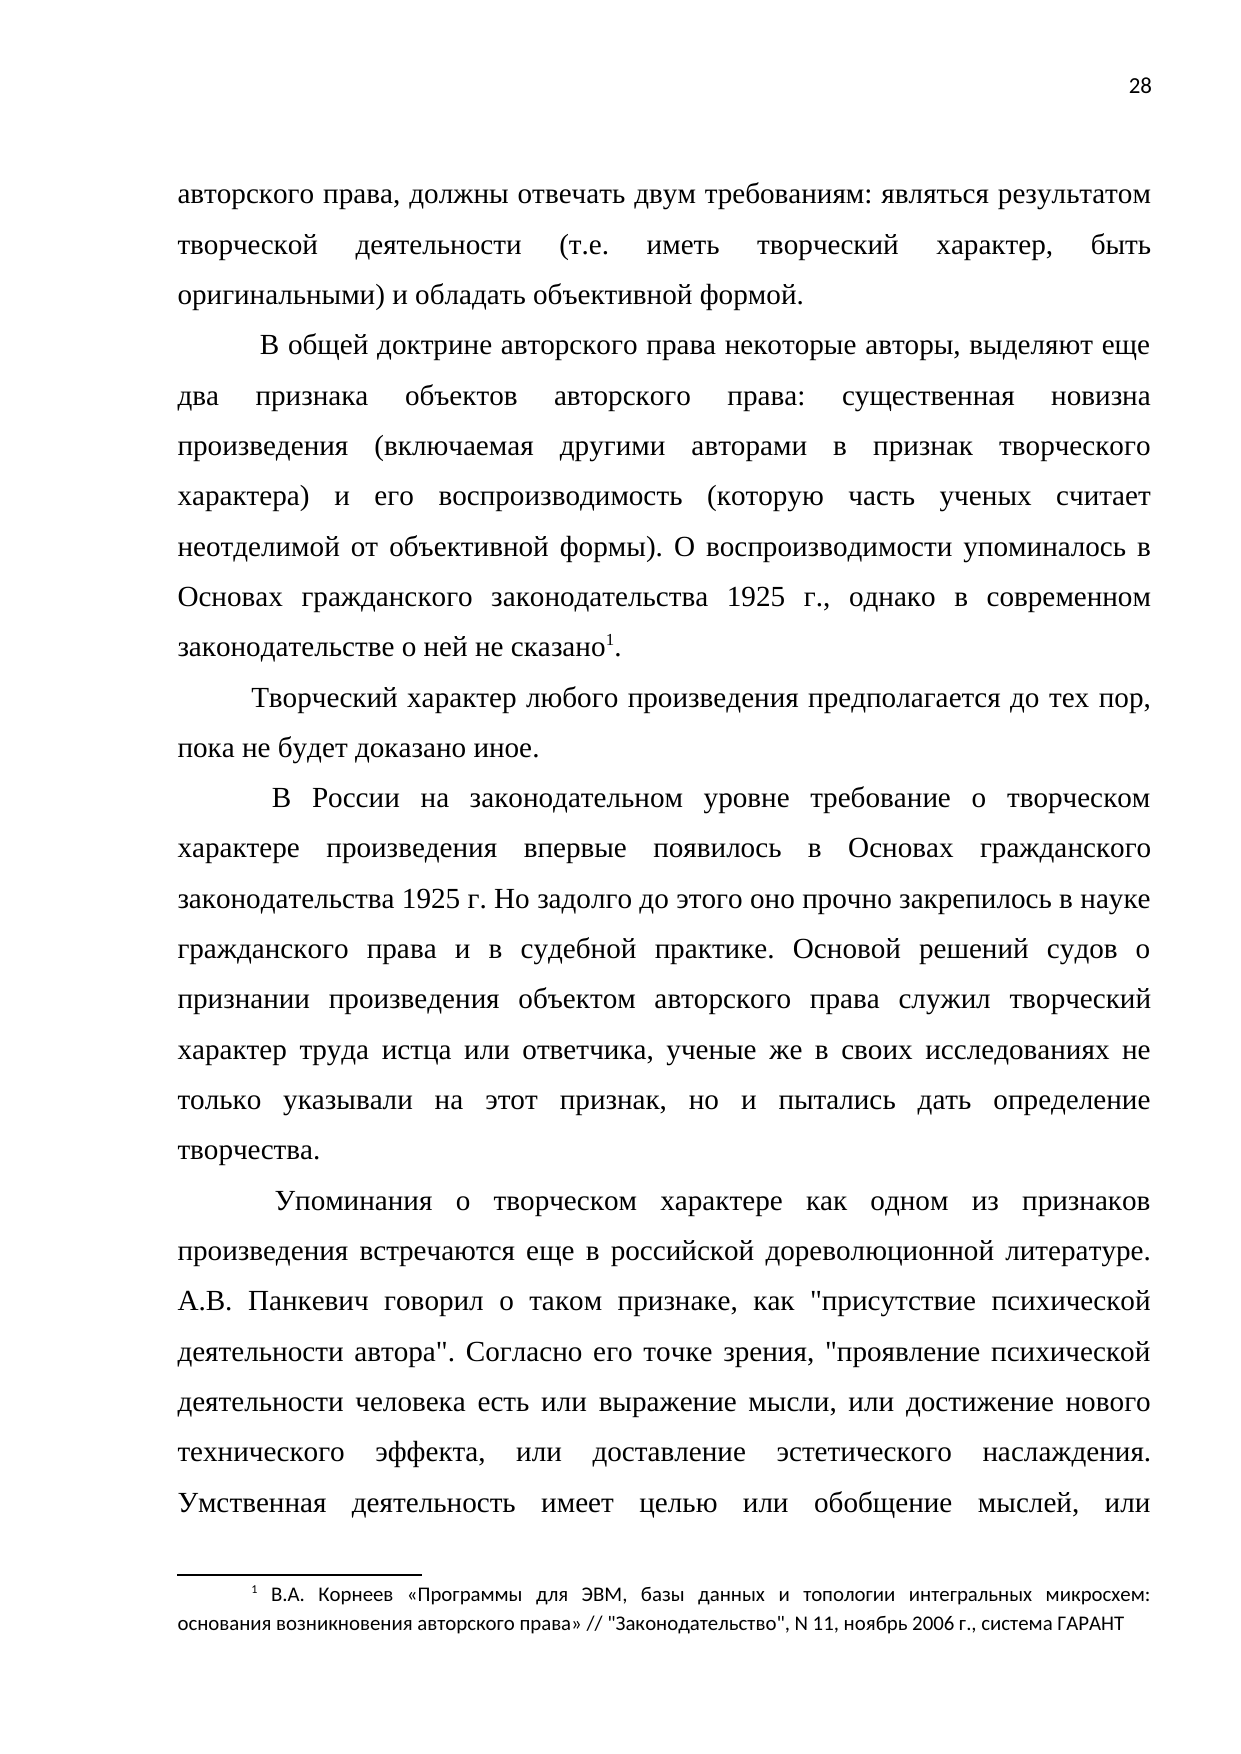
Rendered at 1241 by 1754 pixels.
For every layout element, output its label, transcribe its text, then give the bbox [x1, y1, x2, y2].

list В России на законодательном уровне требование о творческом характере произведения впервые появилось в Основах гражданского законодательства 1925 г. Но задолго до этого оно прочно закрепилось в науке гражданского права и в судебной практике. Основой решений судов о признании произведения объектом авторского права служил творческий характер труда истца или ответчика, ученые же в своих исследованиях не только указывали на этот признак, но и пытались дать определение творчества. [177, 780, 1152, 1166]
list Творческий характер любого произведения предполагается до тех пор, пока не будет доказано иное. [177, 680, 1152, 763]
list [177, 1183, 1152, 1518]
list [177, 177, 1152, 311]
list В общей доктрине авторского права некоторые авторы, выделяют еще два признака объектов авторского права: существенная новизна произведения (включаемая другими авторами в признак творческого характера) и его воспроизводимость (которую часть ученых считает неотделимой от объективной формы). О воспроизводимости упоминалось в Основах гражданского законодательства 1925 г., однако в современном законодательстве о ней не сказано. [177, 327, 1152, 663]
